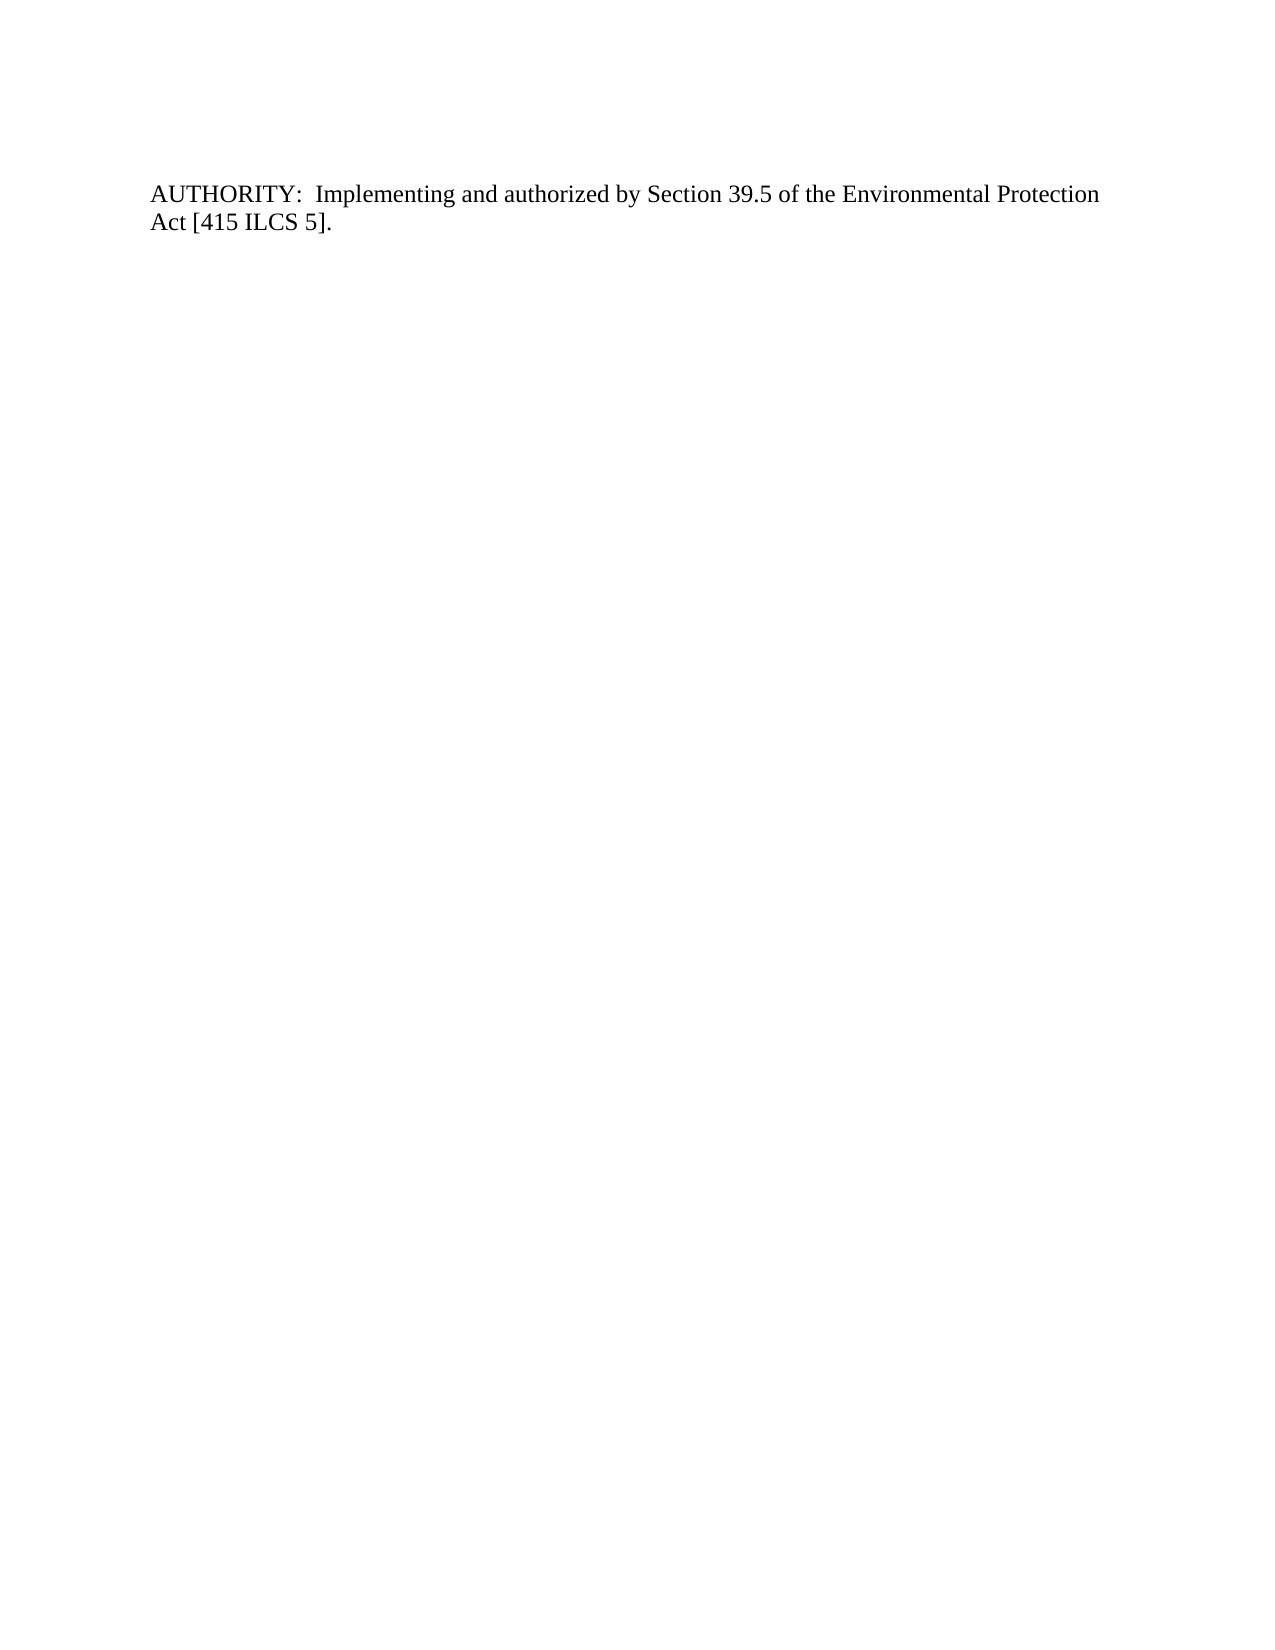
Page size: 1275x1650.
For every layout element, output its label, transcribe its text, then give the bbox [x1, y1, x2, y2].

text AUTHORITY: Implementing and authorized by Section 39.5 of the Environmental Protection Act [415 ILCS 5]. [150, 179, 1125, 236]
